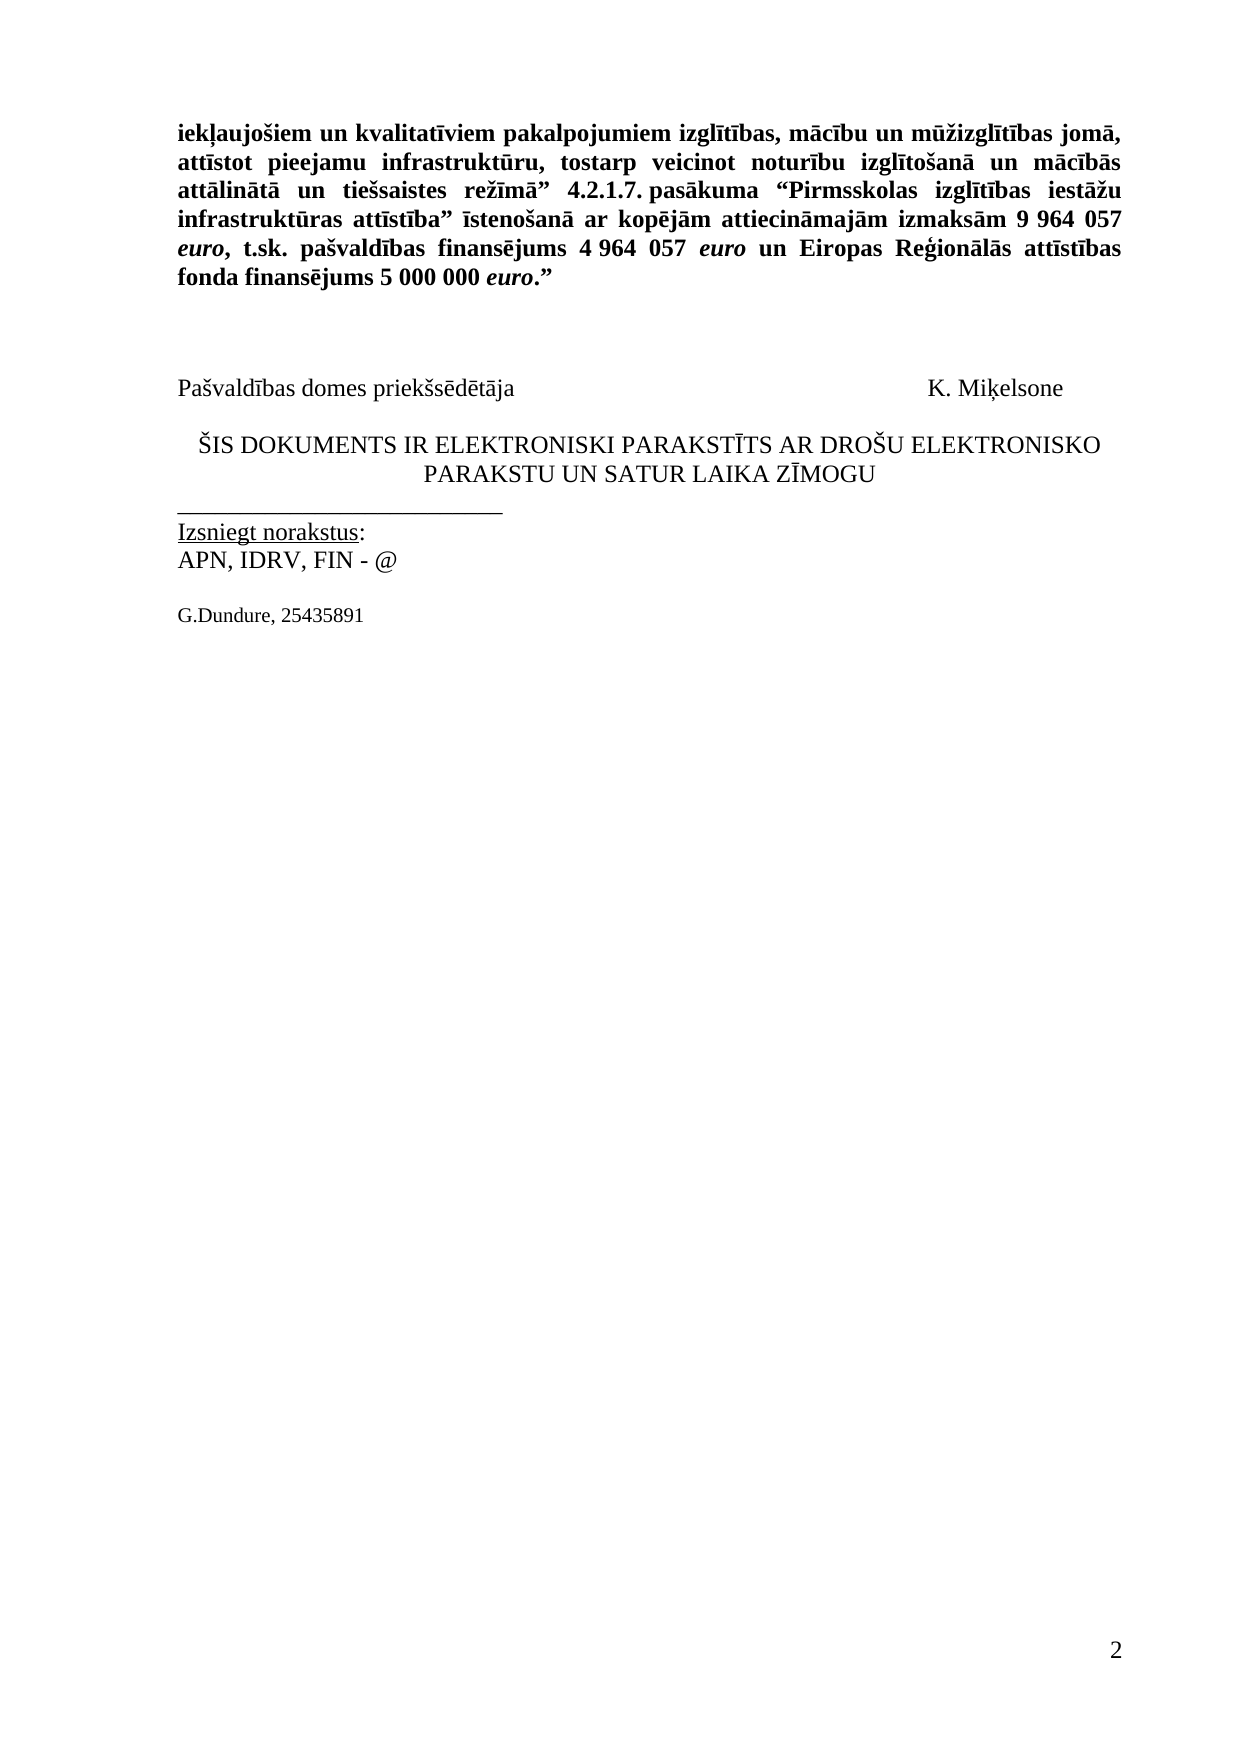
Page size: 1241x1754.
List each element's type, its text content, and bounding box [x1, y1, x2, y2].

text Izsniegt norakstus: [177, 517, 1122, 546]
text ŠIS DOKUMENTS IR ELEKTRONISKI PARAKSTĪTS AR DROŠU ELEKTRONISKO PARAKSTU UN SATUR LAIKA ZĪMOGU [177, 431, 1122, 488]
text Pašvaldības domes priekšsēdētāja K. Miķelsone [177, 373, 1122, 402]
text APN, IDRV, FIN - @ [177, 546, 1122, 574]
text __________________________ [177, 488, 1122, 517]
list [177, 118, 1122, 291]
text G.Dundure, 25435891 [177, 603, 1122, 627]
